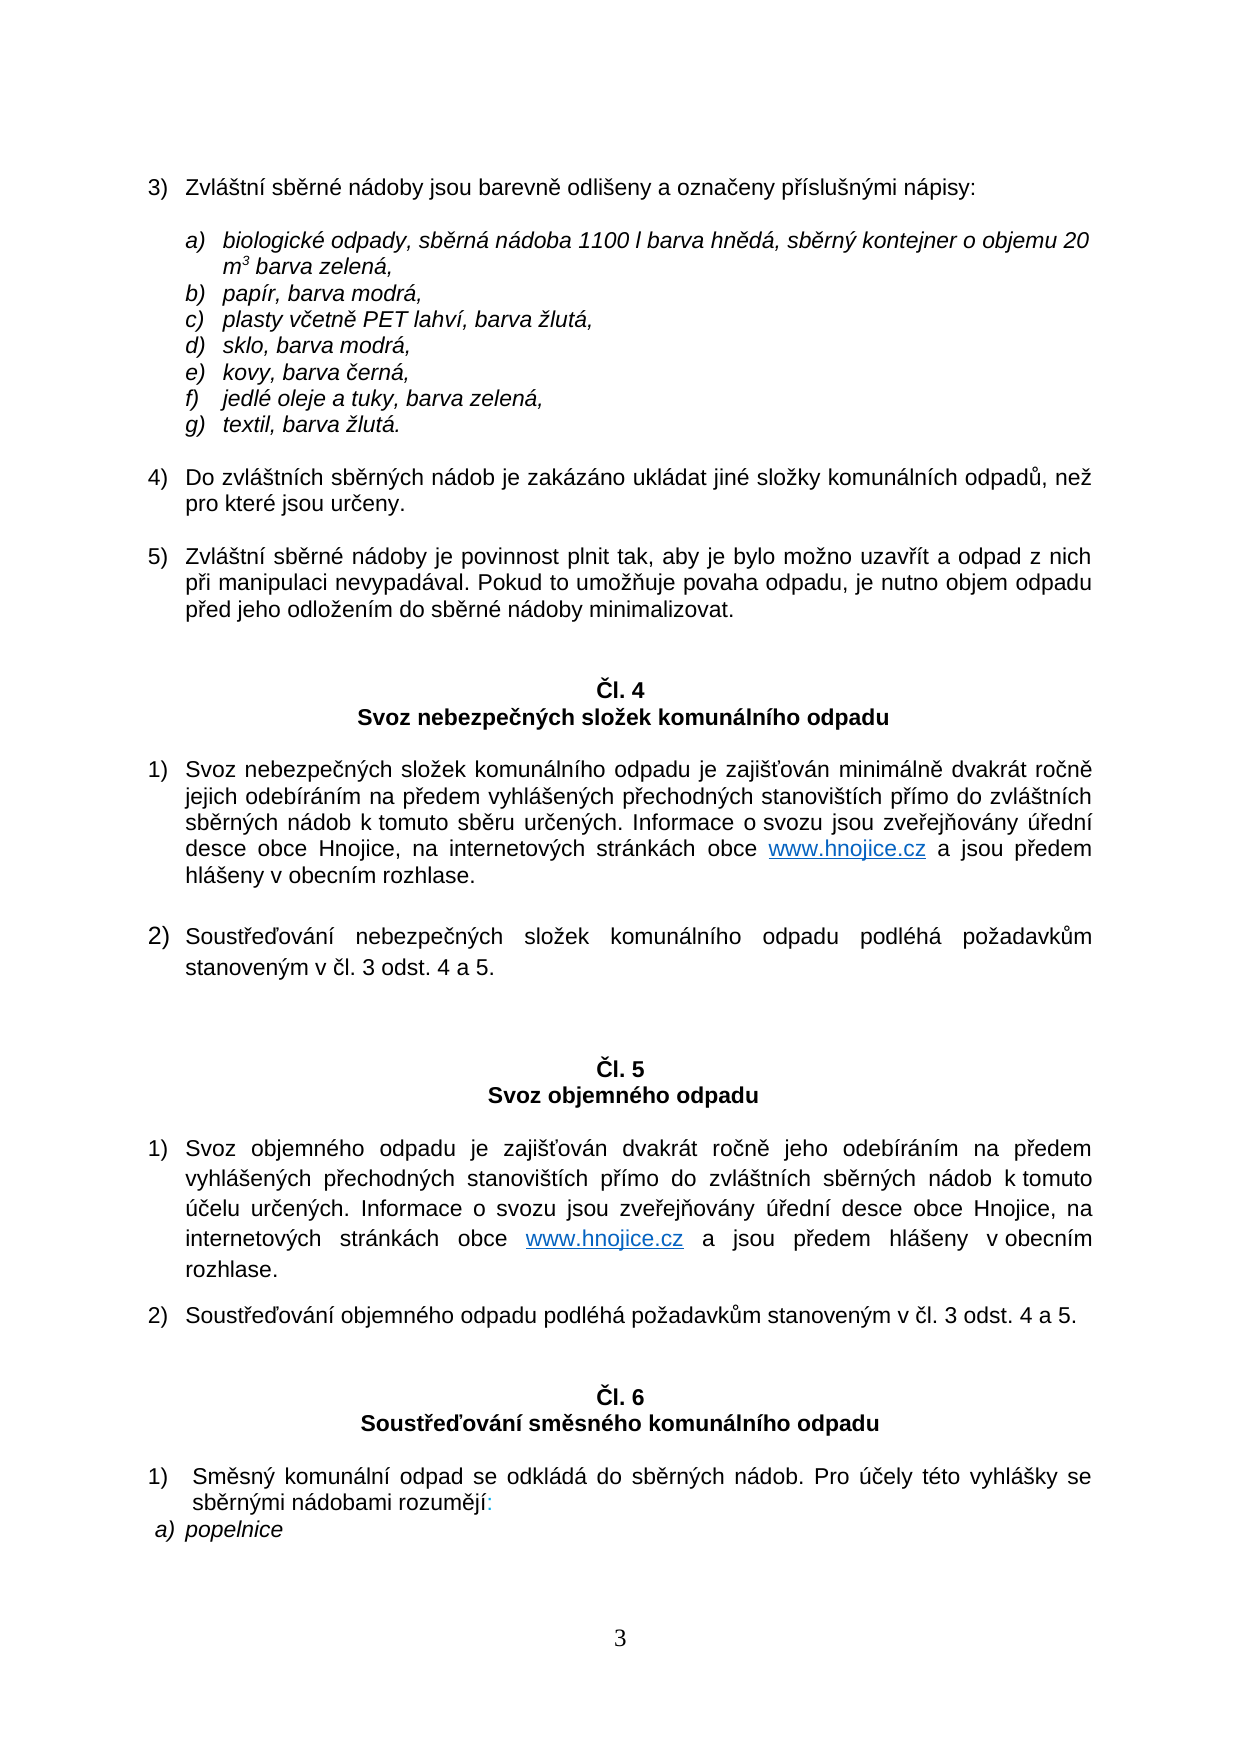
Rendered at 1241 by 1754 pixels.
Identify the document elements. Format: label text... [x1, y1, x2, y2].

list popelnice [148, 1516, 1092, 1542]
list sklo, barva modrá, [185, 332, 1092, 358]
text Čl. 6 [148, 1384, 1092, 1410]
list Svoz objemného odpadu je zajišťován dvakrát ročně jeho odebíráním na předem vyhlášených přechodných stanovištích přímo do zvláštních sběrných nádob k tomuto účelu určených. Informace o svozu jsou zveřejňovány úřední desce obce Hnojice, na internetových stránkách obce www.hnojice.cz a jsou předem hlášeny v obecním rozhlase. [148, 1135, 1092, 1282]
list kovy, barva černá, [185, 358, 1092, 385]
list Svoz nebezpečných složek komunálního odpadu je zajišťován minimálně dvakrát ročně jejich odebíráním na předem vyhlášených přechodných stanovištích přímo do zvláštních sběrných nádob k tomuto sběru určených. Informace o svozu jsou zveřejňovány úřední desce obce Hnojice, na internetových stránkách obce www.hnojice.cz a jsou předem hlášeny v obecním rozhlase. [148, 756, 1092, 888]
text Svoz objemného odpadu [148, 1082, 1092, 1108]
subtitle Svoz nebezpečných složek komunálního odpadu [148, 703, 1092, 730]
list Do zvláštních sběrných nádob je zakázáno ukládat jiné složky komunálních odpadů, než pro které jsou určeny. [148, 464, 1092, 517]
list textil, barva žlutá. [185, 411, 1092, 438]
list Směsný komunální odpad se odkládá do sběrných nádob. Pro účely této vyhlášky se sběrnými nádobami rozumějí: [148, 1463, 1092, 1516]
list jedlé oleje a tuky, barva zelená, [185, 385, 1092, 411]
list Soustřeďování nebezpečných složek komunálního odpadu podléhá požadavkům stanoveným v čl. 3 odst. 4 a 5. [148, 921, 1092, 980]
list Zvláštní sběrné nádoby jsou barevně odlišeny a označeny příslušnými nápisy: [148, 174, 1092, 200]
list plasty včetně PET lahví, barva žlutá, [185, 306, 1092, 332]
text Čl. 5 [148, 1056, 1092, 1082]
text Soustřeďování směsného komunálního odpadu [148, 1410, 1092, 1437]
list Zvláštní sběrné nádoby je povinnost plnit tak, aby je bylo možno uzavřít a odpad z nich při manipulaci nevypadával. Pokud to umožňuje povaha odpadu, je nutno objem odpadu před jeho odložením do sběrné nádoby minimalizovat. [148, 543, 1092, 622]
list papír, barva modrá, [185, 279, 1092, 306]
list biologické odpady, sběrná nádoba 1100 l barva hnědá, sběrný kontejner o objemu 20 m3 barva zelená, [185, 227, 1092, 279]
list Soustřeďování objemného odpadu podléhá požadavkům stanoveným v čl. 3 odst. 4 a 5. [148, 1302, 1092, 1329]
subtitle Čl. 4 [148, 677, 1092, 703]
